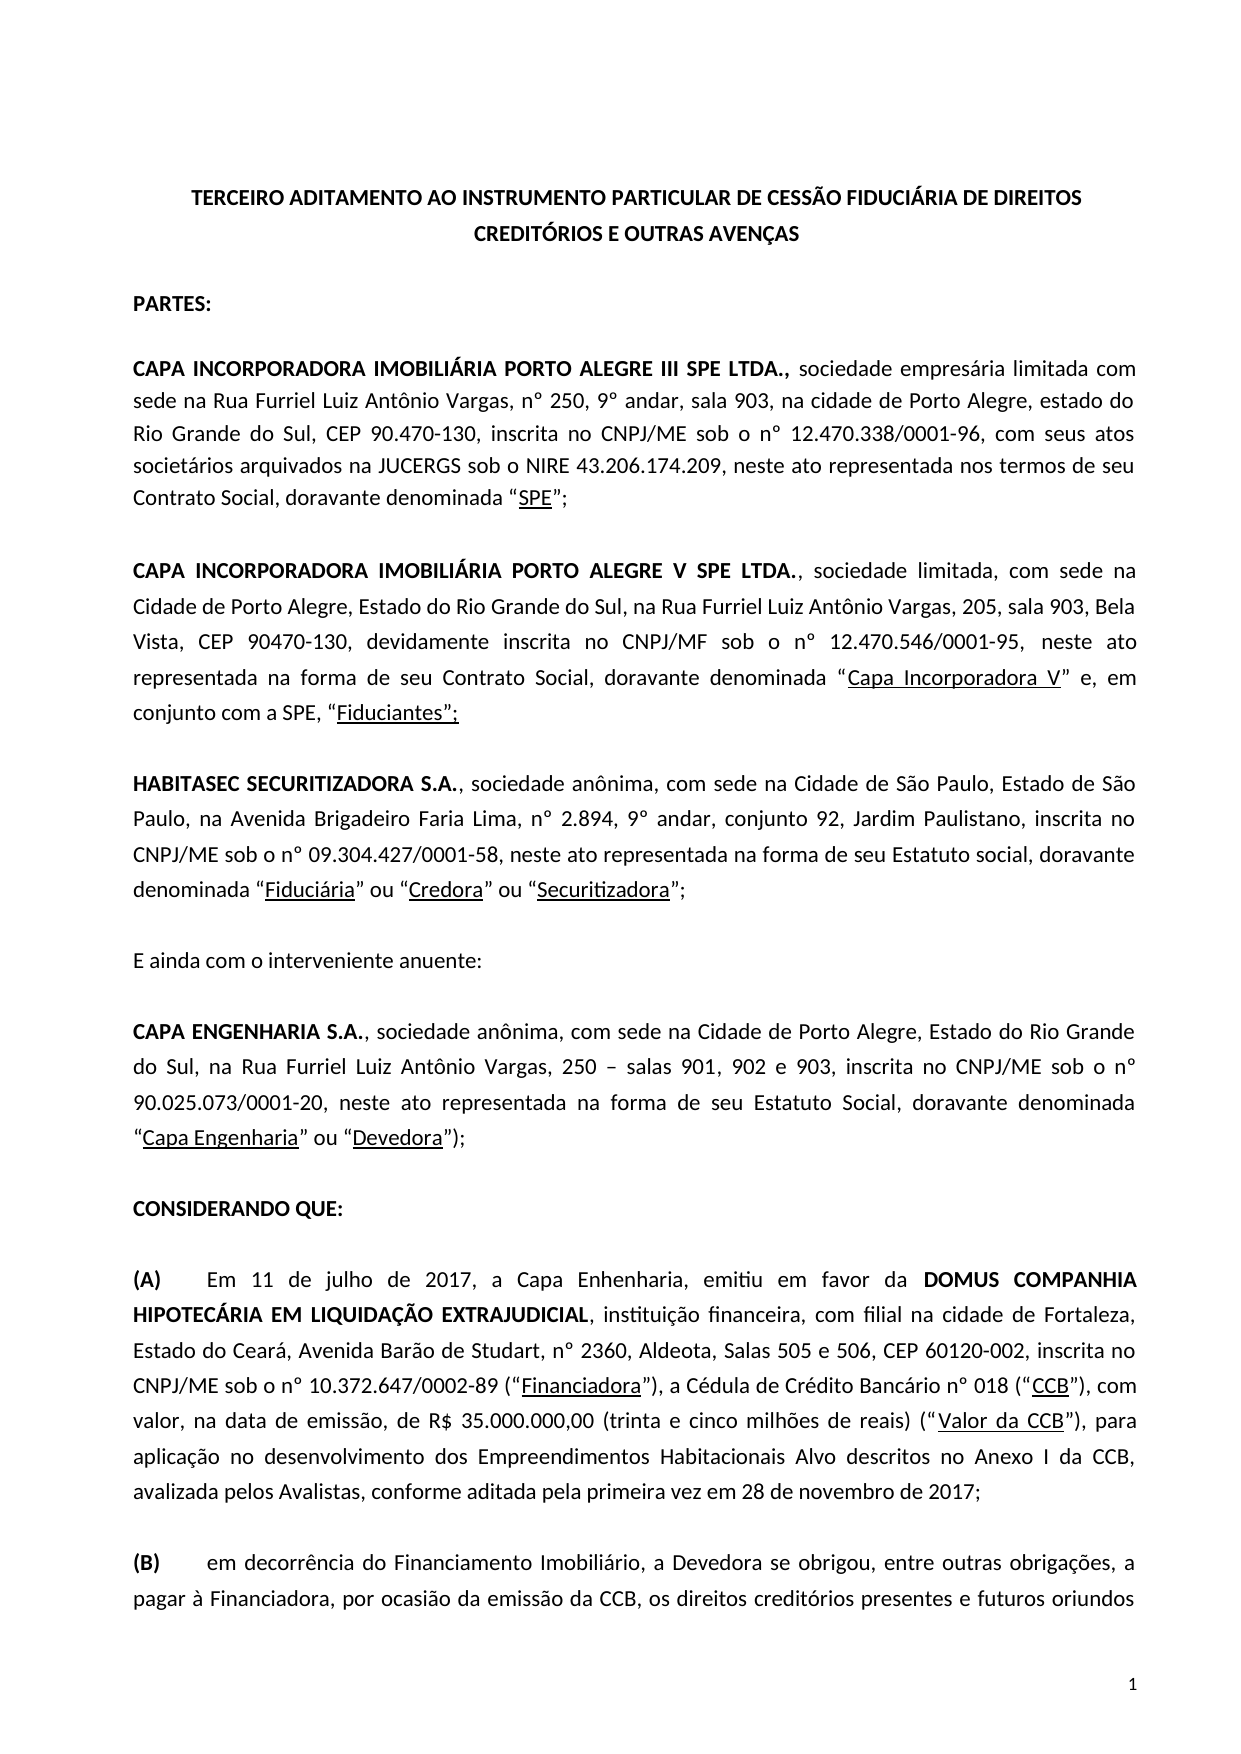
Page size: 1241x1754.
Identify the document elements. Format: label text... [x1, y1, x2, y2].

text TERCEIRO ADITAMENTO AO INSTRUMENTO PARTICULAR DE CESSÃO FIDUCIÁRIA DE DIREITOS CREDITÓRIOS E OUTRAS AVENÇAS [133, 177, 1141, 248]
text CAPA ENGENHARIA S.A., sociedade anônima, com sede na Cidade de Porto Alegre, Estado do Rio Grande do Sul, na Rua Furriel Luiz Antônio Vargas, 250 – salas 901, 902 e 903, inscrita no CNPJ/ME sob o nº 90.025.073/0001-20, neste ato representada na forma de seu Estatuto Social, doravante denominada “Capa Engenharia” ou “Devedora”); [133, 1011, 1137, 1153]
list Em 11 de julho de 2017, a Capa Enhenharia, emitiu em favor da DOMUS COMPANHIA HIPOTECÁRIA EM LIQUIDAÇÃO EXTRAJUDICIAL, instituição financeira, com filial na cidade de Fortaleza, Estado do Ceará, Avenida Barão de Studart, nº 2360, Aldeota, Salas 505 e 506, CEP 60120-002, inscrita no CNPJ/ME sob o nº 10.372.647/0002-89 (“Financiadora”), a Cédula de Crédito Bancário nº 018 (“CCB”), com valor, na data de emissão, de R$ 35.000.000,00 (trinta e cinco milhões de reais) (“Valor da CCB”), para aplicação no desenvolvimento dos Empreendimentos Habitacionais Alvo descritos no Anexo I da CCB, avalizada pelos Avalistas, conforme aditada pela primeira vez em 28 de novembro de 2017; [133, 1259, 1137, 1507]
text PARTES: [133, 283, 1141, 319]
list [133, 1542, 1137, 1613]
text E ainda com o interveniente anuente: [133, 940, 1137, 976]
text CONSIDERANDO QUE: [133, 1188, 1137, 1223]
subtitle HABITASEC SECURITIZADORA S.A., sociedade anônima, com sede na Cidade de São Paulo, Estado de São Paulo, na Avenida Brigadeiro Faria Lima, nº 2.894, 9º andar, conjunto 92, Jardim Paulistano, inscrita no CNPJ/ME sob o nº 09.304.427/0001-58, neste ato representada na forma de seu Estatuto social, doravante denominada “Fiduciária” ou “Credora” ou “Securitizadora”; [133, 763, 1137, 905]
text CAPA INCORPORADORA IMOBILIÁRIA PORTO ALEGRE V SPE LTDA., sociedade limitada, com sede na Cidade de Porto Alegre, Estado do Rio Grande do Sul, na Rua Furriel Luiz Antônio Vargas, 205, sala 903, Bela Vista, CEP 90470-130, devidamente inscrita no CNPJ/MF sob o nº 12.470.546/0001-95, neste ato representada na forma de seu Contrato Social, doravante denominada “Capa Incorporadora V” e, em conjunto com a SPE, “Fiduciantes”; [133, 551, 1137, 728]
text CAPA INCORPORADORA IMOBILIÁRIA PORTO ALEGRE III SPE LTDA., sociedade empresária limitada com sede na Rua Furriel Luiz Antônio Vargas, nº 250, 9º andar, sala 903, na cidade de Porto Alegre, estado do Rio Grande do Sul, CEP 90.470-130, inscrita no CNPJ/ME sob o nº 12.470.338/0001-96, com seus atos societários arquivados na JUCERGS sob o NIRE 43.206.174.209, neste ato representada nos termos de seu Contrato Social, doravante denominada “SPE”; [133, 354, 1137, 511]
